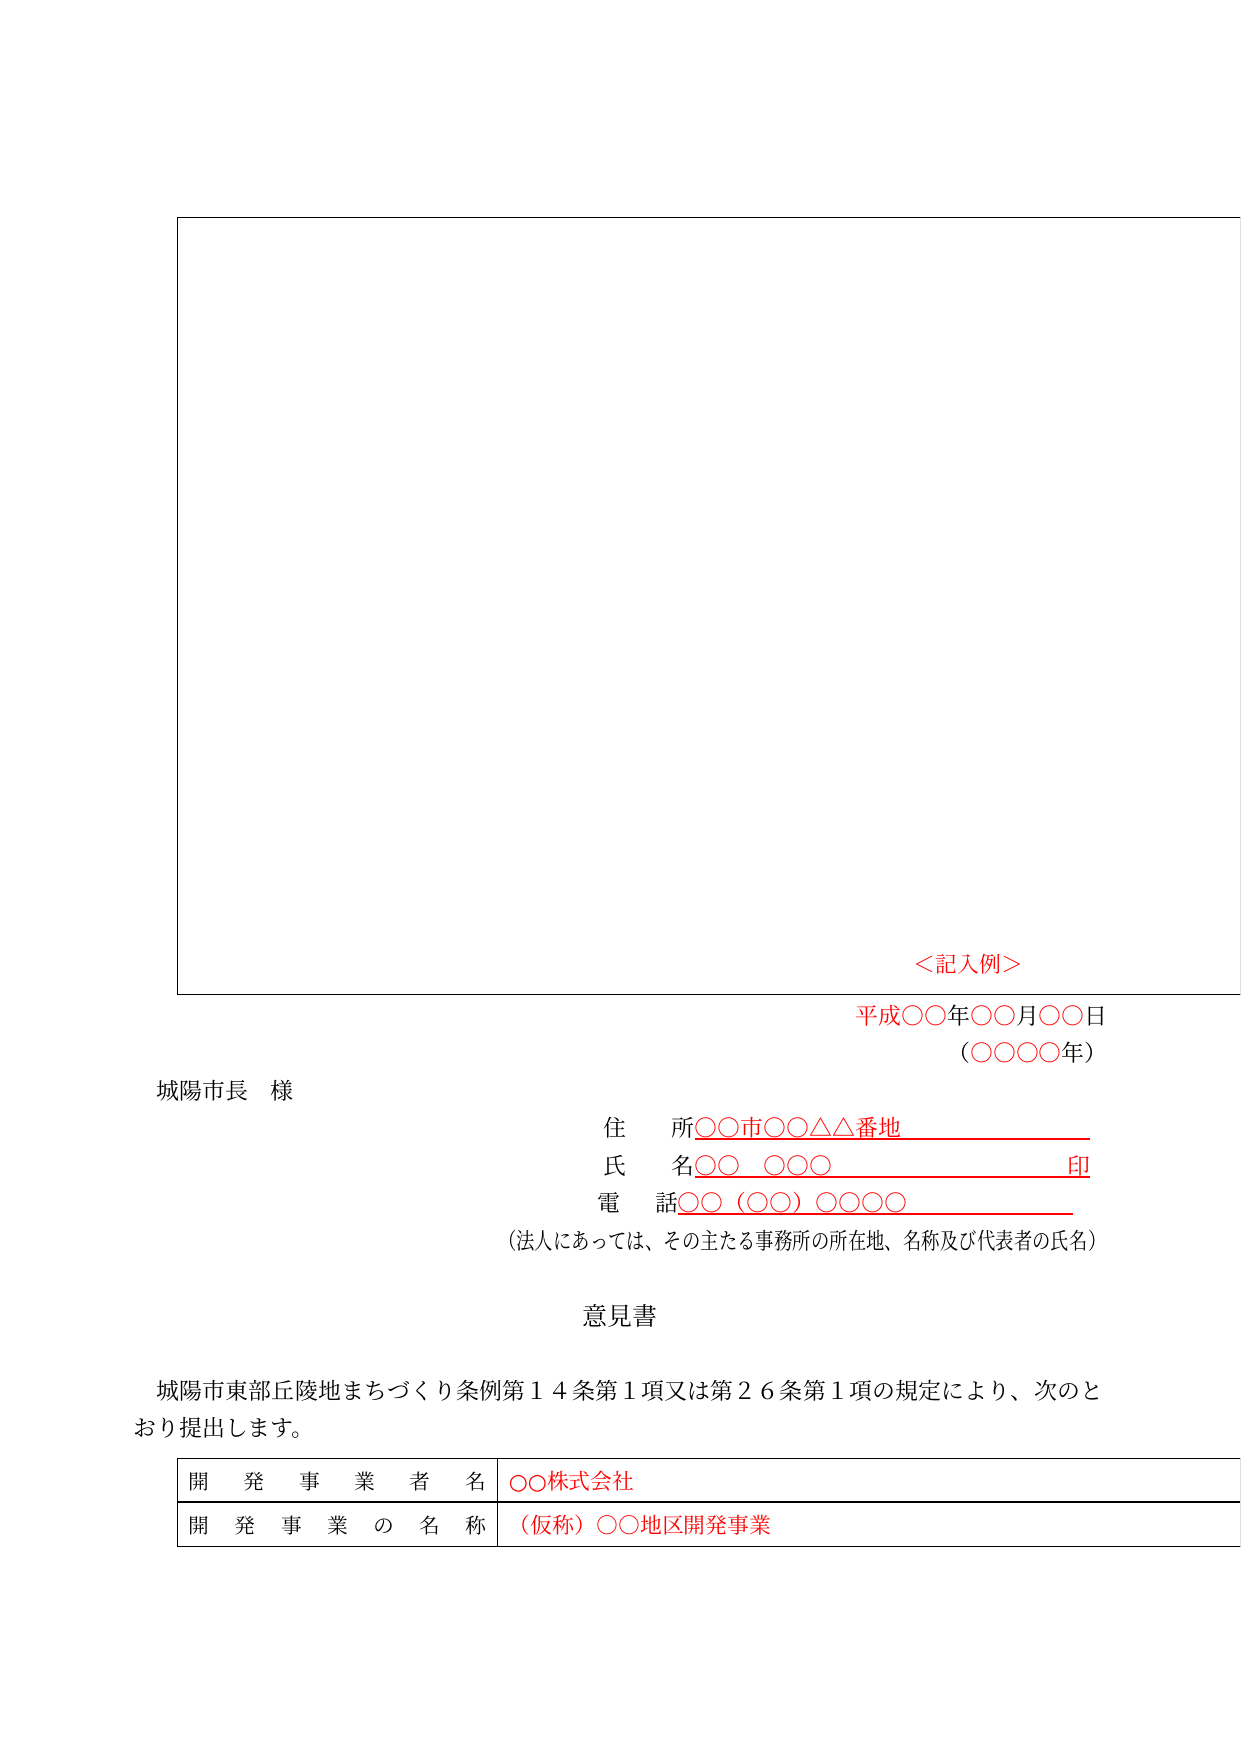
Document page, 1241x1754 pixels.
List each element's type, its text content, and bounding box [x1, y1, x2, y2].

text 氏 名○○ ○○○ 印 [133, 1145, 1107, 1183]
text 城陽市長 様 [133, 1070, 1107, 1108]
text 住 所○○市○○△△番地 [133, 1108, 1107, 1145]
table_header 開発事業者名 [178, 1459, 497, 1501]
table_cell （仮称）○○地区開発事業 [498, 1503, 1240, 1546]
table_header ○○株式会社 [498, 1459, 1240, 1501]
text 城陽市東部丘陵地まちづくり条例第１４条第１項又は第２６条第１項の規定により、次のとおり提出します。 [133, 1370, 1107, 1445]
table_cell [178, 218, 1240, 994]
text （○○○○年） [133, 1033, 1107, 1070]
text 平成○○年○○月○○日 [133, 995, 1107, 1033]
text （法人にあっては、その主たる事務所の所在地、名称及び代表者の氏名） [133, 1220, 1107, 1258]
text 意見書 [133, 1295, 1107, 1333]
text 電 話○○（○○）○○○○ [133, 1183, 1107, 1220]
table_cell 開発事業の名称 [178, 1503, 497, 1546]
